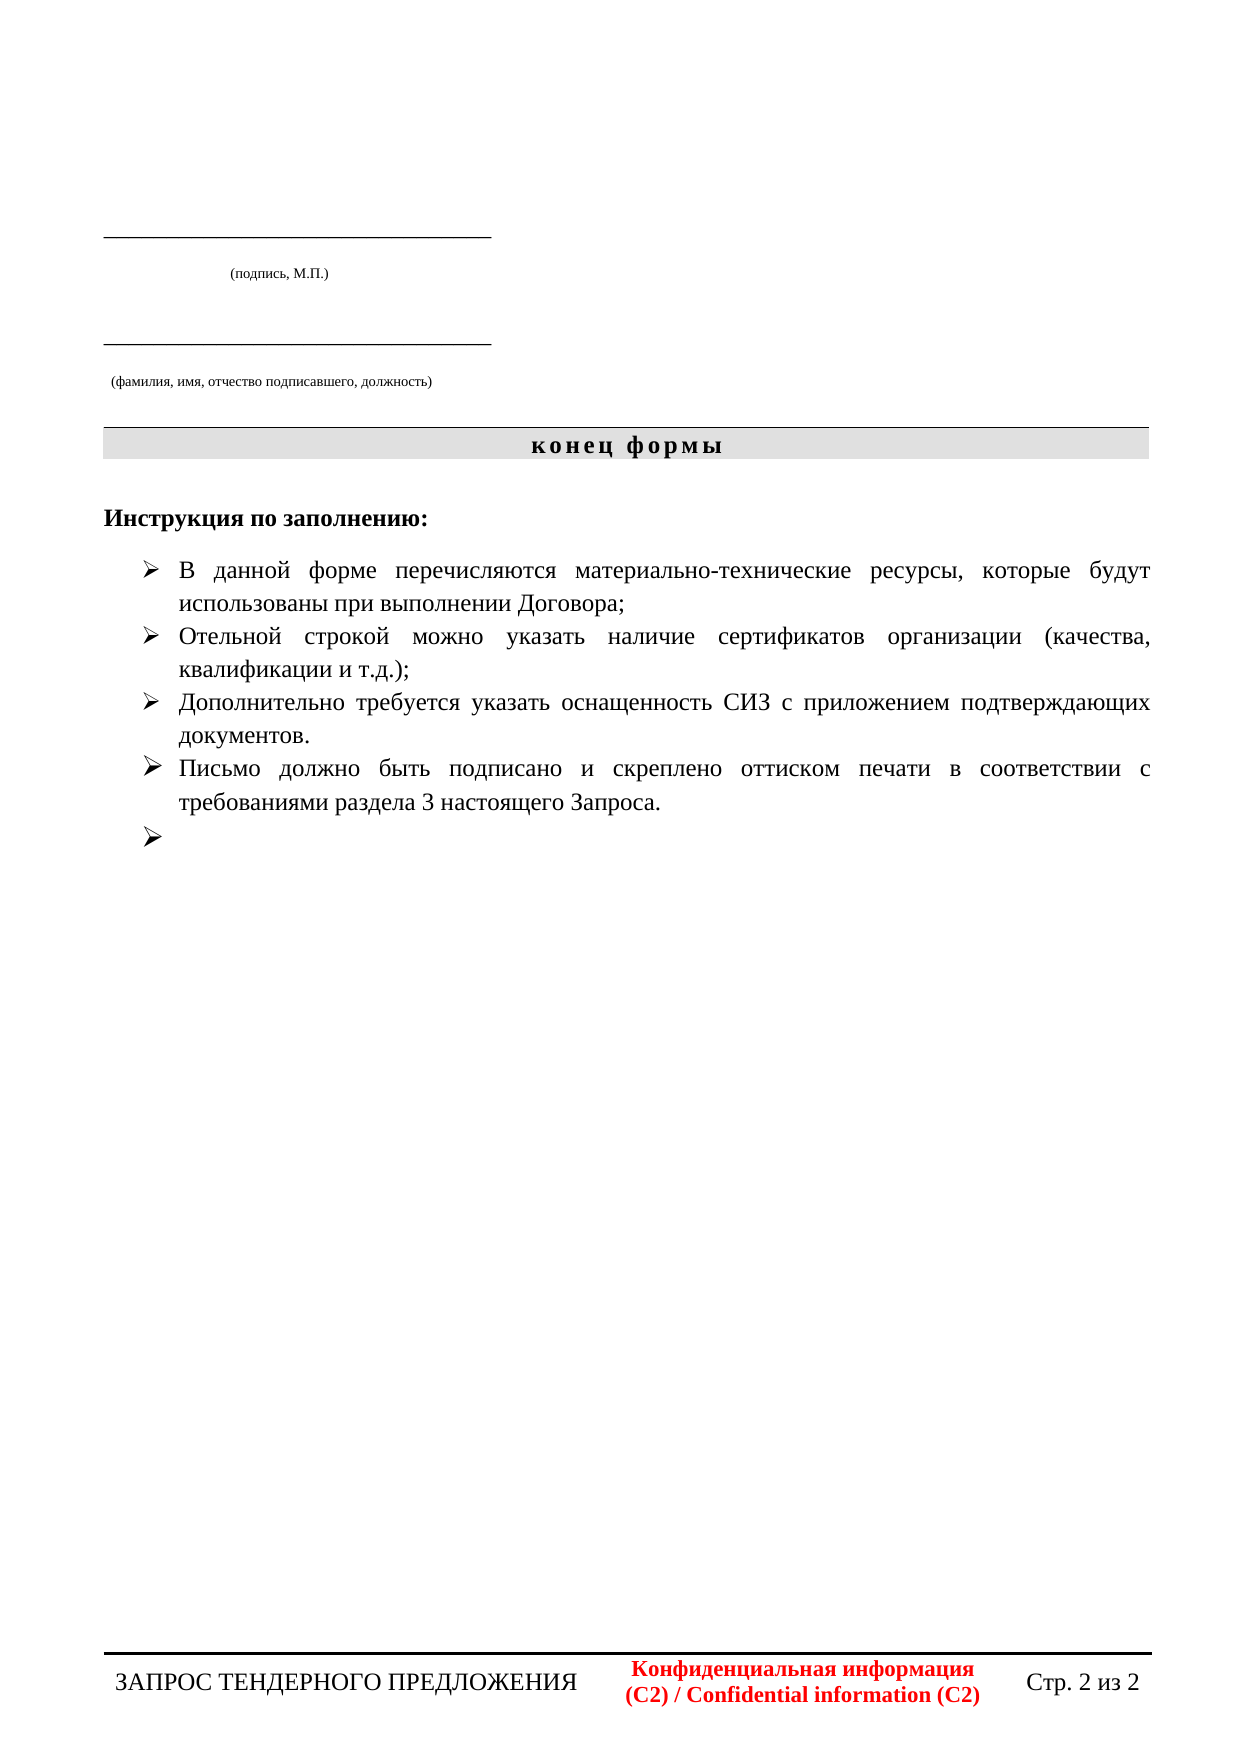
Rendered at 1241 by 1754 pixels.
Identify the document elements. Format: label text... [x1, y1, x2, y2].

text _______________________________ [103, 319, 1152, 348]
text Инструкция по заполнению: [103, 496, 1152, 534]
text (подпись, М.П.) [103, 265, 1152, 294]
text _______________________________ [103, 212, 1152, 240]
list Отельной строкой можно указать наличие сертификатов организации (качества, квалификации и т.д.); [141, 621, 1152, 682]
text конец формы [103, 428, 1149, 459]
text (фамилия, имя, отчество подписавшего, должность) [103, 373, 1152, 402]
list Письмо должно быть подписано и скреплено оттиском печати в соответствии с требованиями раздела 3 настоящего Запроса. [141, 753, 1152, 816]
list Дополнительно требуется указать оснащенность СИЗ с приложением подтверждающих документов. [141, 687, 1152, 748]
list В данной форме перечисляются материально-технические ресурсы, которые будут использованы при выполнении Договора; [141, 555, 1152, 616]
